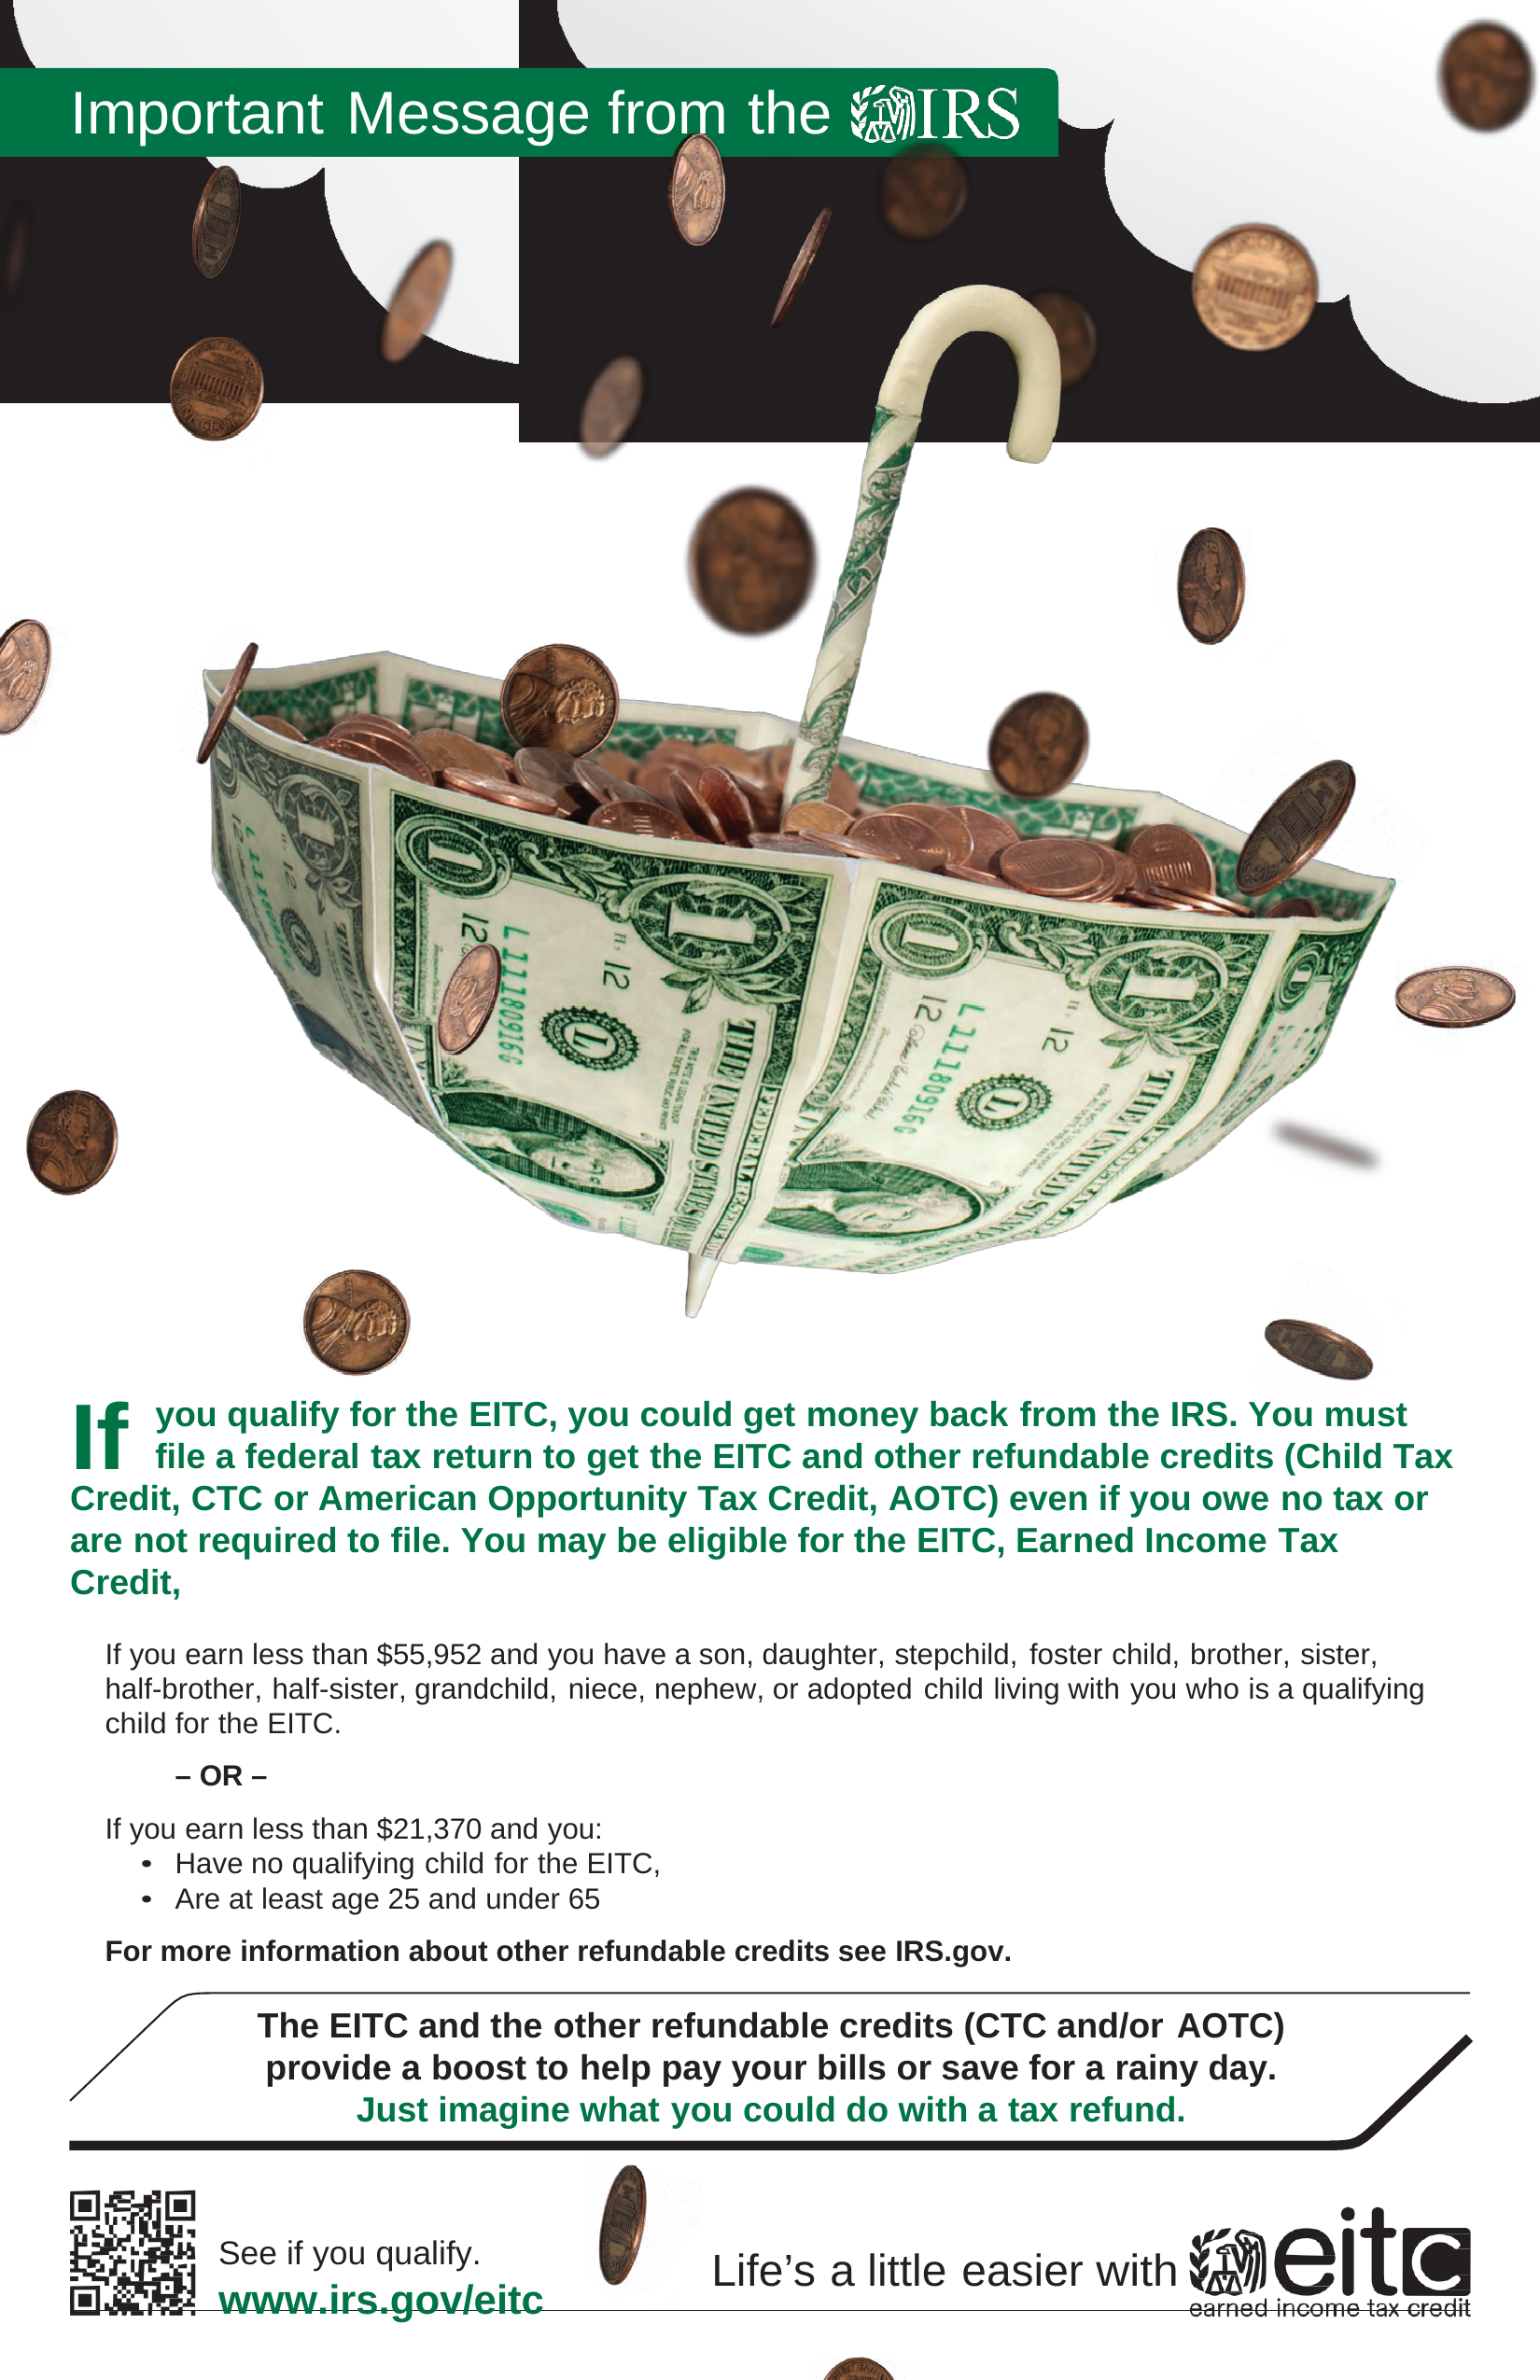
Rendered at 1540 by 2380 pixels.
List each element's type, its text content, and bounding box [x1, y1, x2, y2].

picture [1184, 2202, 1476, 2244]
text Important Message from the [70, 77, 1488, 144]
text file a federal tax return to get the EITC and other refundable credits (Child Tax Credit, CTC or American Opportunity Tax Credit, AOTC) even if you owe no tax or are not required to file. You may be eligible for the EITC, Earned Income Tax Credit, [70, 1436, 1458, 1602]
text If you earn less than $21,370 and you: [105, 1812, 1488, 1845]
text www.irs.gov/eitc [218, 2275, 554, 2321]
picture [1184, 2296, 1476, 2321]
text you qualify for the EITC, you could get money back from the IRS. You must [155, 1394, 1488, 1435]
text See if you qualify. [218, 2233, 547, 2272]
picture [584, 2153, 915, 2380]
text If you earn less than $55,952 and you have a son, daughter, stepchild, foster child, brother, sister, half-brother, half-sister, grandchild, niece, nephew, or adopted child living with you who is a qualifying child for the EITC. [105, 1637, 1442, 1740]
text Life’s a little easier with [711, 2244, 1488, 2296]
text The EITC and the other refundable credits (CTC and/or AOTC) provide a boost to help pay your bills or save for a rainy day. Just imagine what you could do with a tax refund. [252, 2005, 1290, 2129]
picture [67, 2190, 198, 2317]
text • Are at least age 25 and under 65 [140, 1882, 1488, 1915]
text For more information about other refundable credits see IRS.gov. [105, 1934, 1488, 1967]
picture [0, 0, 1540, 1626]
text – OR – [175, 1758, 1488, 1792]
text • Have no qualifying child for the EITC, [140, 1846, 1488, 1880]
